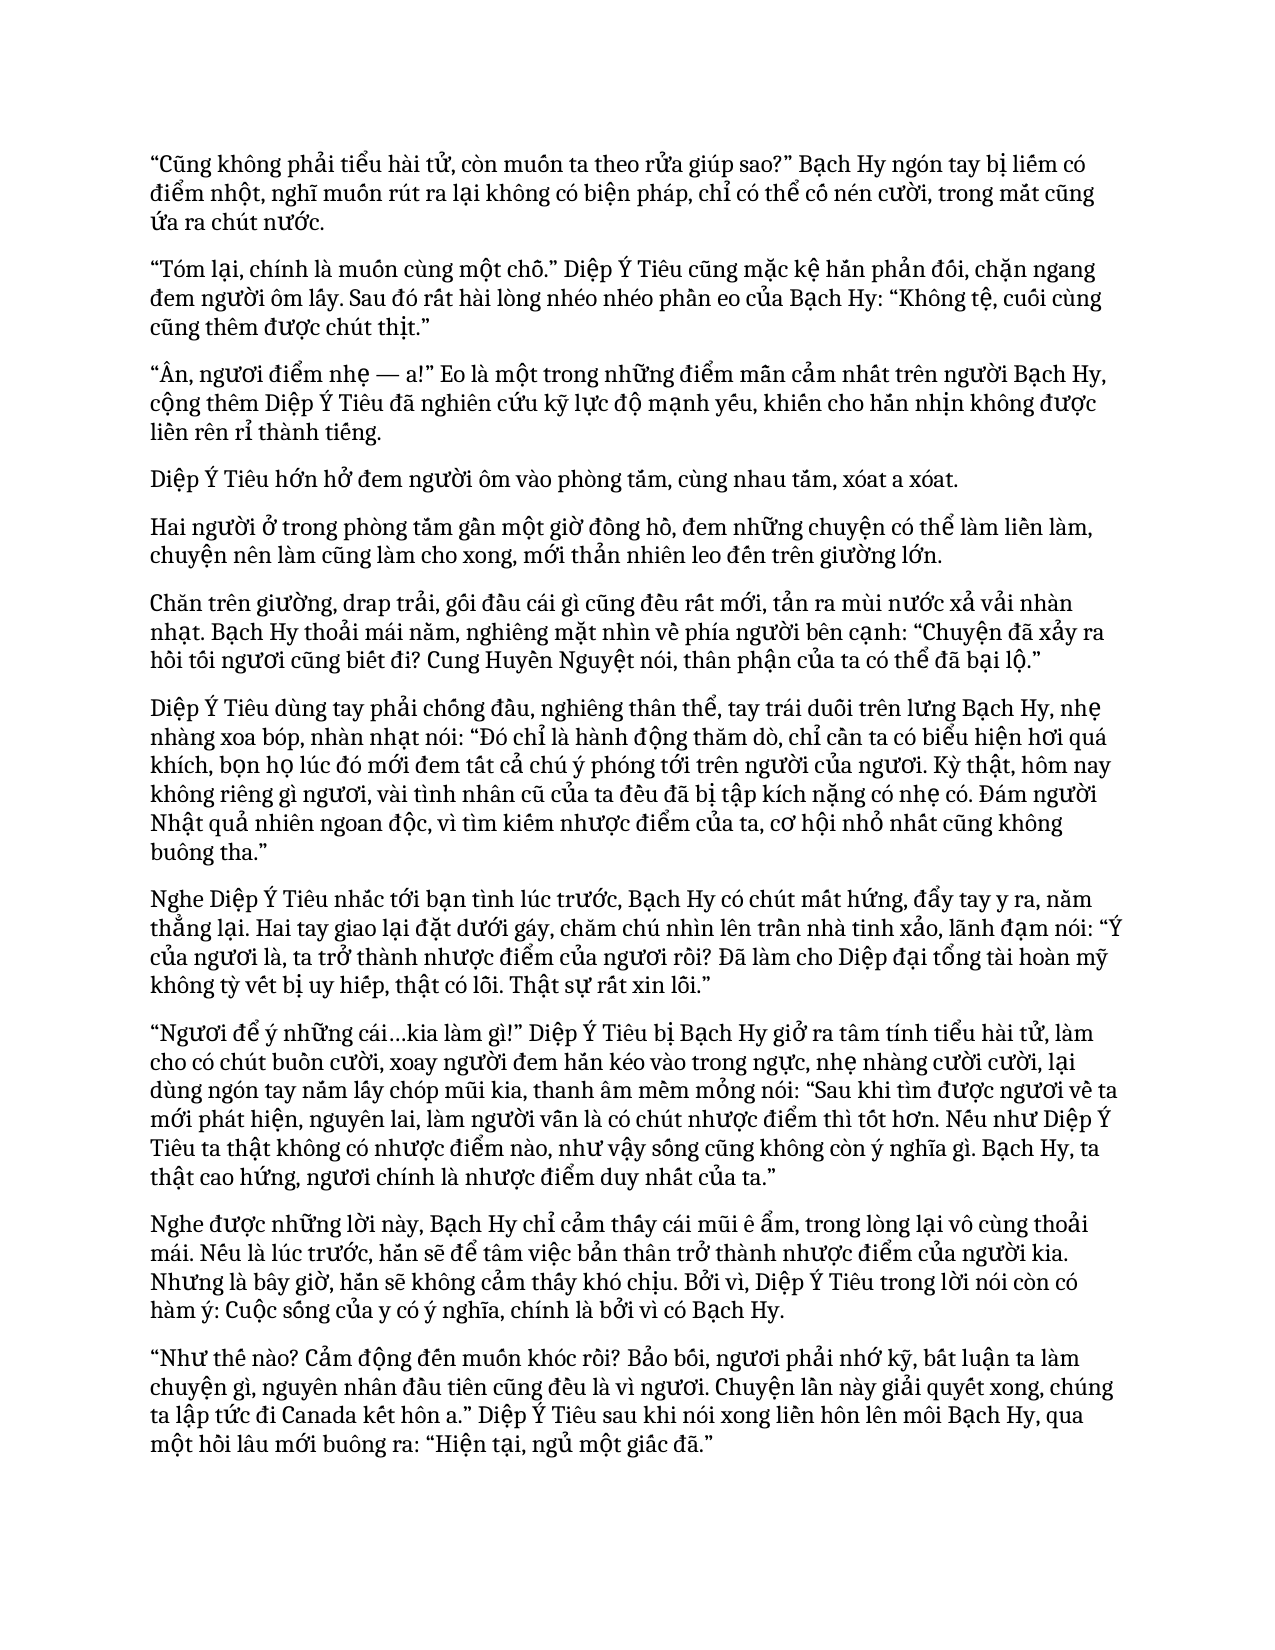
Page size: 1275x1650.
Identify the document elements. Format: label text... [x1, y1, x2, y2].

text Diệp Ý Tiêu hớn hở đem người ôm vào phòng tắm, cùng nhau tắm, xóat a xóat. [150, 465, 1125, 494]
text “Ân, ngươi điểm nhẹ — a!” Eo là một trong những điểm mẫn cảm nhất trên người Bạch Hy, cộng thêm Diệp Ý Tiêu đã nghiên cứu kỹ lực độ mạnh yếu, khiến cho hắn nhịn không được liền rên rỉ thành tiếng. [150, 360, 1125, 446]
text “Cũng không phải tiểu hài tử, còn muốn ta theo rửa giúp sao?” Bạch Hy ngón tay bị liếm có điểm nhột, nghĩ muốn rút ra lại không có biện pháp, chỉ có thể cố nén cười, trong mắt cũng ứa ra chút nước. [150, 150, 1125, 236]
text “Tóm lại, chính là muốn cùng một chỗ.” Diệp Ý Tiêu cũng mặc kệ hắn phản đối, chặn ngang đem người ôm lấy. Sau đó rất hài lòng nhéo nhéo phần eo của Bạch Hy: “Không tệ, cuối cùng cũng thêm được chút thịt.” [150, 255, 1125, 341]
text Chăn trên giường, drap trải, gối đầu cái gì cũng đều rất mới, tản ra mùi nước xả vải nhàn nhạt. Bạch Hy thoải mái nằm, nghiêng mặt nhìn về phía người bên cạnh: “Chuyện đã xảy ra hồi tối ngươi cũng biết đi? Cung Huyền Nguyệt nói, thân phận của ta có thể đã bại lộ.” [150, 589, 1125, 675]
text Nghe Diệp Ý Tiêu nhắc tới bạn tình lúc trước, Bạch Hy có chút mất hứng, đẩy tay y ra, nằm thẳng lại. Hai tay giao lại đặt dưới gáy, chăm chú nhìn lên trần nhà tinh xảo, lãnh đạm nói: “Ý của ngươi là, ta trở thành nhược điểm của ngươi rồi? Đã làm cho Diệp đại tổng tài hoàn mỹ không tỳ vết bị uy hiếp, thật có lỗi. Thật sự rất xin lỗi.” [150, 885, 1125, 1000]
text “Ngươi để ý những cái…kia làm gì!” Diệp Ý Tiêu bị Bạch Hy giở ra tâm tính tiểu hài tử, làm cho có chút buồn cười, xoay người đem hắn kéo vào trong ngực, nhẹ nhàng cười cười, lại dùng ngón tay nắm lấy chóp mũi kia, thanh âm mềm mỏng nói: “Sau khi tìm được ngươi về ta mới phát hiện, nguyên lai, làm người vẫn là có chút nhược điểm thì tốt hơn. Nếu như Diệp Ý Tiêu ta thật không có nhược điểm nào, như vậy sống cũng không còn ý nghĩa gì. Bạch Hy, ta thật cao hứng, ngươi chính là nhược điểm duy nhất của ta.” [150, 1019, 1125, 1191]
text Diệp Ý Tiêu dùng tay phải chống đầu, nghiêng thân thể, tay trái duỗi trên lưng Bạch Hy, nhẹ nhàng xoa bóp, nhàn nhạt nói: “Đó chỉ là hành động thăm dò, chỉ cần ta có biểu hiện hơi quá khích, bọn họ lúc đó mới đem tất cả chú ý phóng tới trên người của ngươi. Kỳ thật, hôm nay không riêng gì ngươi, vài tình nhân cũ của ta đều đã bị tập kích nặng có nhẹ có. Đám người Nhật quả nhiên ngoan độc, vì tìm kiếm nhược điểm của ta, cơ hội nhỏ nhất cũng không buông tha.” [150, 694, 1125, 866]
text Nghe được những lời này, Bạch Hy chỉ cảm thấy cái mũi ê ẩm, trong lòng lại vô cùng thoải mái. Nếu là lúc trước, hắn sẽ để tâm việc bản thân trở thành nhược điểm của người kia. Nhưng là bây giờ, hắn sẽ không cảm thấy khó chịu. Bởi vì, Diệp Ý Tiêu trong lời nói còn có hàm ý: Cuộc sống của y có ý nghĩa, chính là bởi vì có Bạch Hy. [150, 1210, 1125, 1325]
text Hai người ở trong phòng tắm gần một giờ đồng hồ, đem những chuyện có thể làm liền làm, chuyện nên làm cũng làm cho xong, mới thản nhiên leo đến trên giường lớn. [150, 512, 1125, 570]
text “Như thế nào? Cảm động đến muốn khóc rồi? Bảo bối, ngươi phải nhớ kỹ, bất luận ta làm chuyện gì, nguyên nhân đầu tiên cũng đều là vì ngươi. Chuyện lần này giải quyết xong, chúng ta lập tức đi Canada kết hôn a.” Diệp Ý Tiêu sau khi nói xong liền hôn lên môi Bạch Hy, qua một hồi lâu mới buông ra: “Hiện tại, ngủ một giấc đã.” [150, 1344, 1125, 1459]
